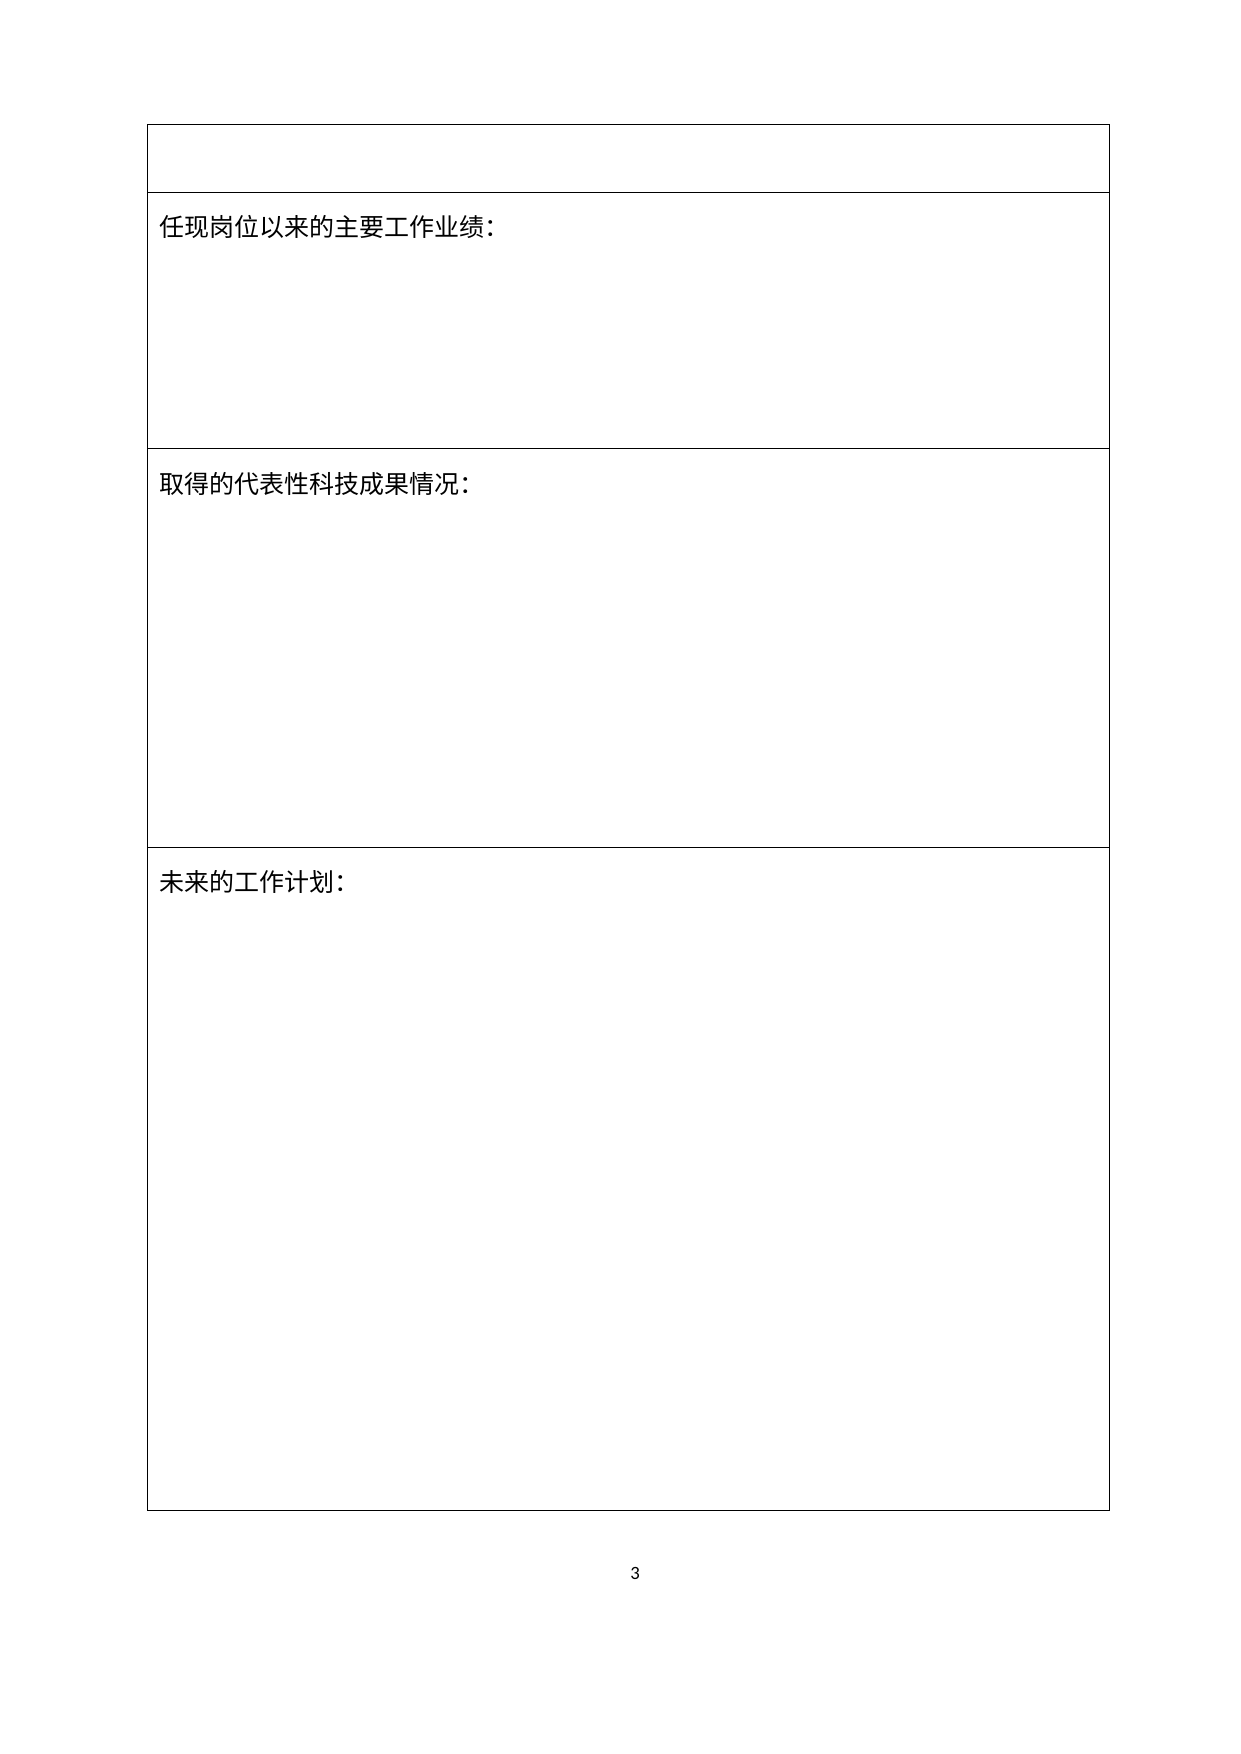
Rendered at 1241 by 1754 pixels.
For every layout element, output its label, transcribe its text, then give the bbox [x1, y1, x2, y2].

table_cell 任现岗位以来的主要工作业绩： [148, 193, 1109, 448]
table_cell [148, 125, 1109, 192]
table_cell 取得的代表性科技成果情况： [148, 449, 1109, 847]
table_cell 未来的工作计划： [148, 848, 1109, 1510]
